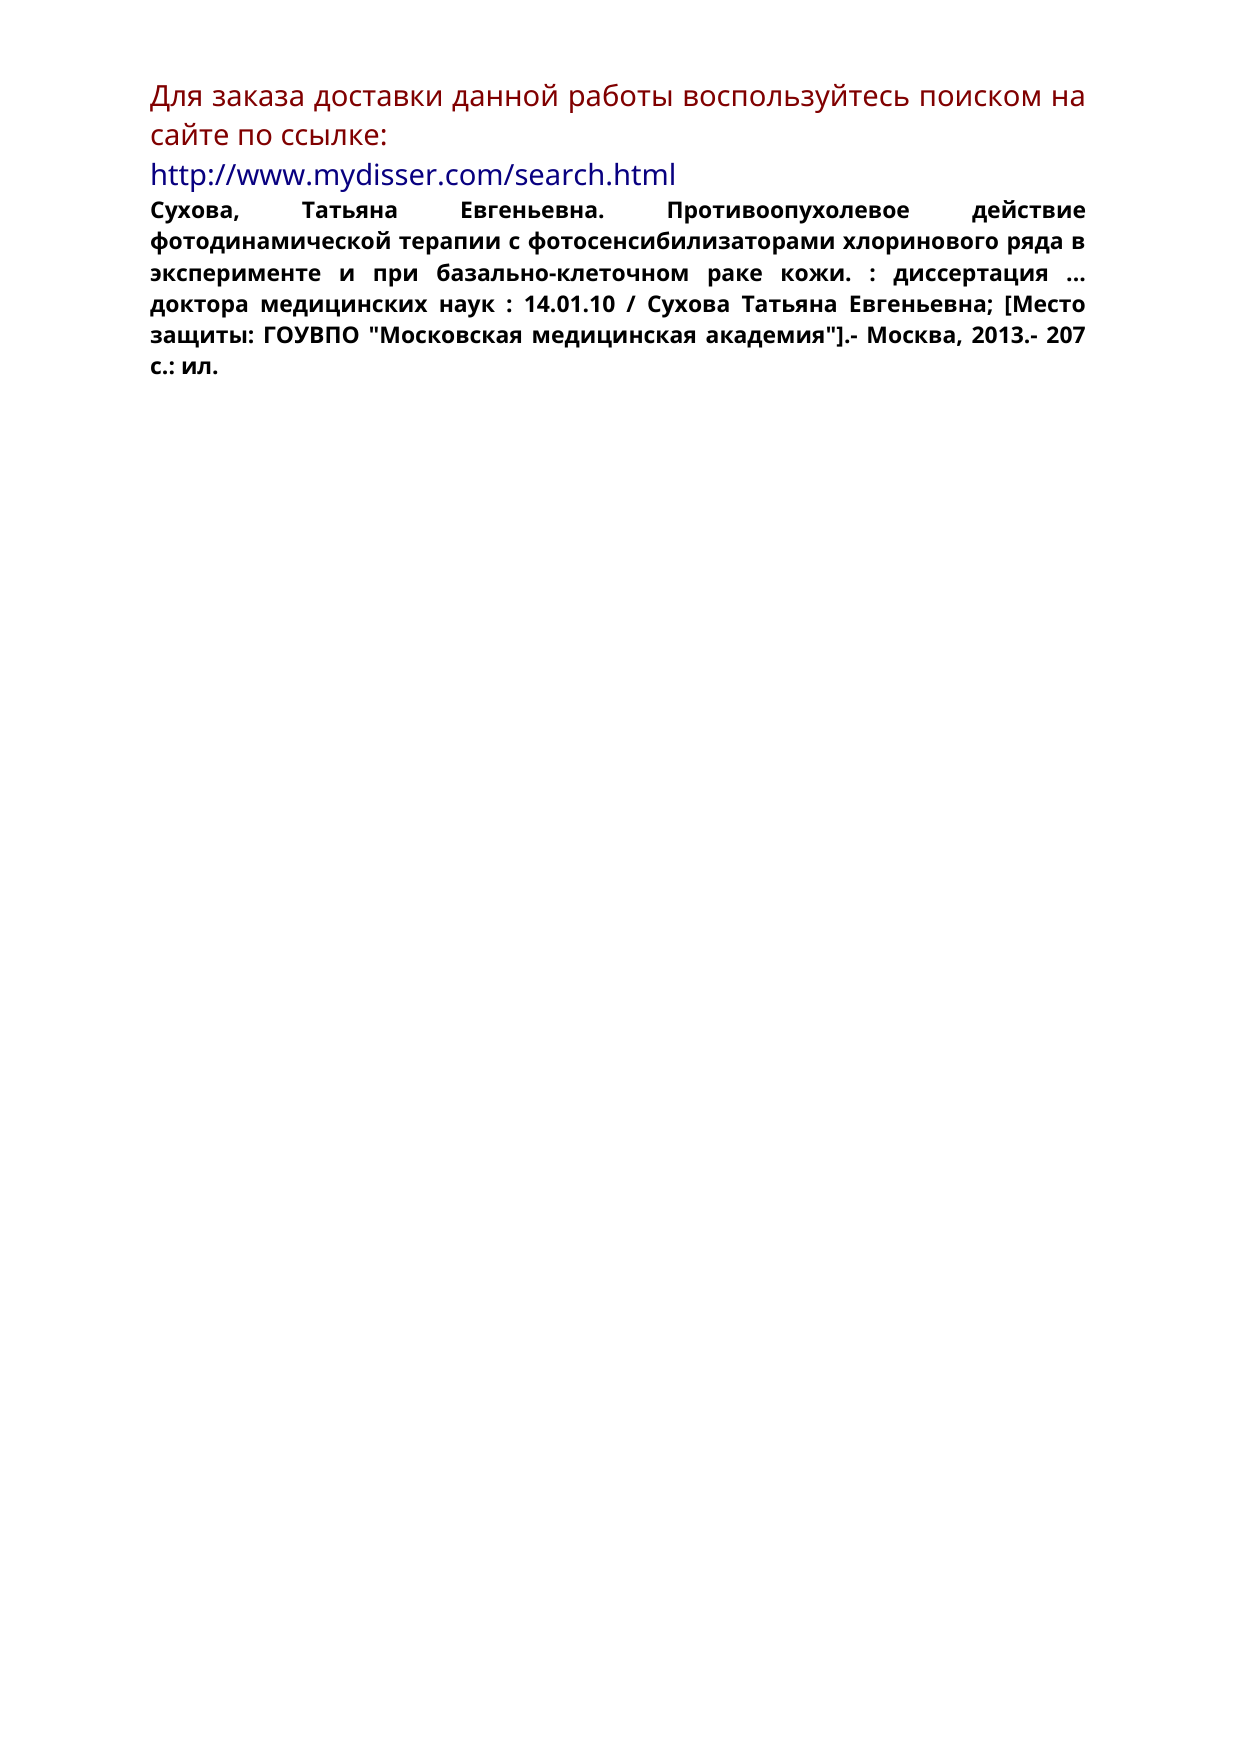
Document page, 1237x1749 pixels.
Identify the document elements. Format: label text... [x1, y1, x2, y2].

text Сухова, Татьяна Евгеньевна. Противоопухолевое действие фотодинамической терапии с фотосенсибилизаторами хлоринового ряда в эксперименте и при базально-клеточном раке кожи. : диссертация ... доктора медицинских наук : 14.01.10 / Сухова Татьяна Евгеньевна; [Место защиты: ГОУВПО "Московская медицинская академия"].- Москва, 2013.- 207 с.: ил. [150, 194, 1086, 382]
